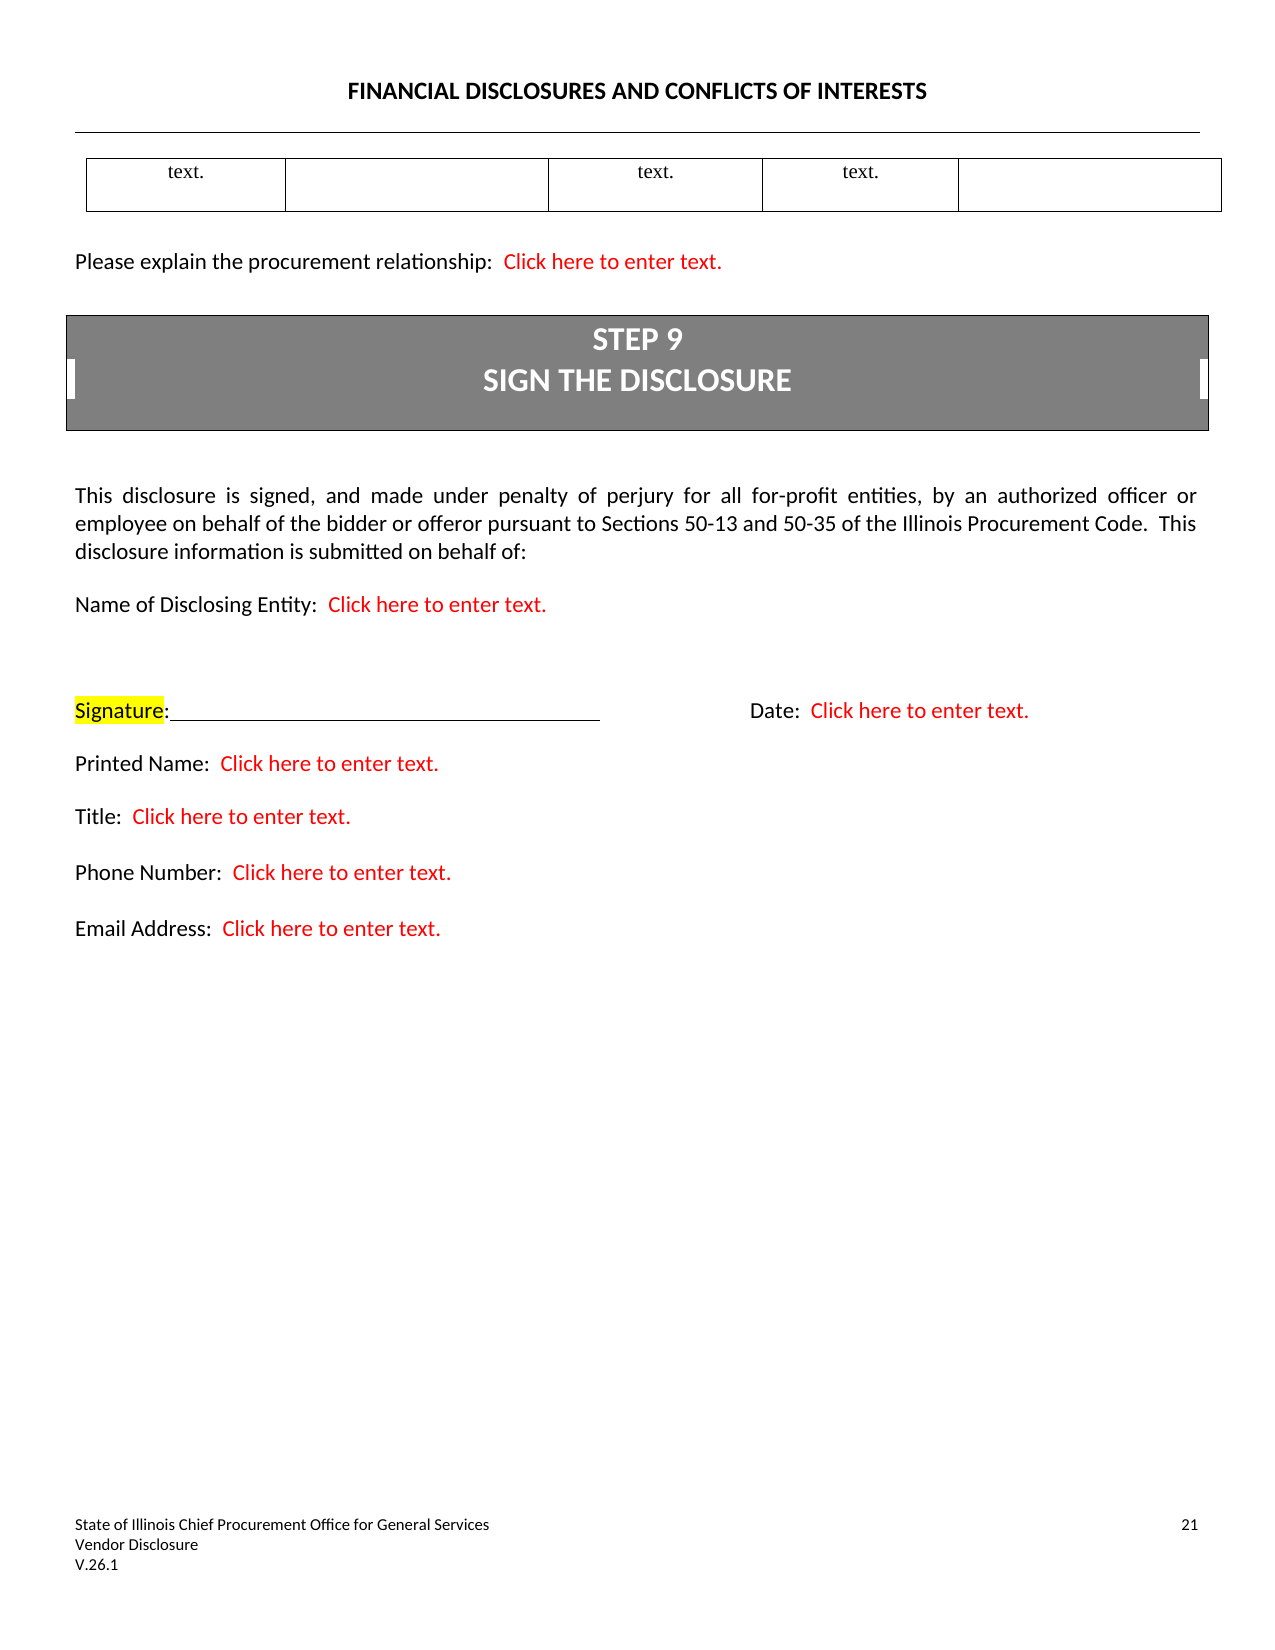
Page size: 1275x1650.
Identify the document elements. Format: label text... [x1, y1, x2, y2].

text This disclosure is signed, and made under penalty of perjury for all for-profit entities, by an authorized officer or employee on behalf of the bidder or offeror pursuant to Sections 50-13 and 50-35 of the Illinois Procurement Code. This disclosure information is submitted on behalf of: [75, 481, 1200, 565]
text Name of Disclosing Entity: [75, 590, 1200, 618]
text Email Address: [75, 914, 1200, 942]
text Please explain the procurement relationship: STEP 9 [75, 237, 1200, 277]
text Printed Name: [75, 749, 1200, 777]
text Signature: Date: [164, 696, 1200, 724]
text Phone Number: [75, 858, 1200, 886]
text Title: [75, 802, 1200, 830]
table_cell [549, 159, 762, 211]
text SIGN THE DISCLOSURE [75, 359, 1200, 396]
text STEP 9 [67, 316, 1208, 359]
